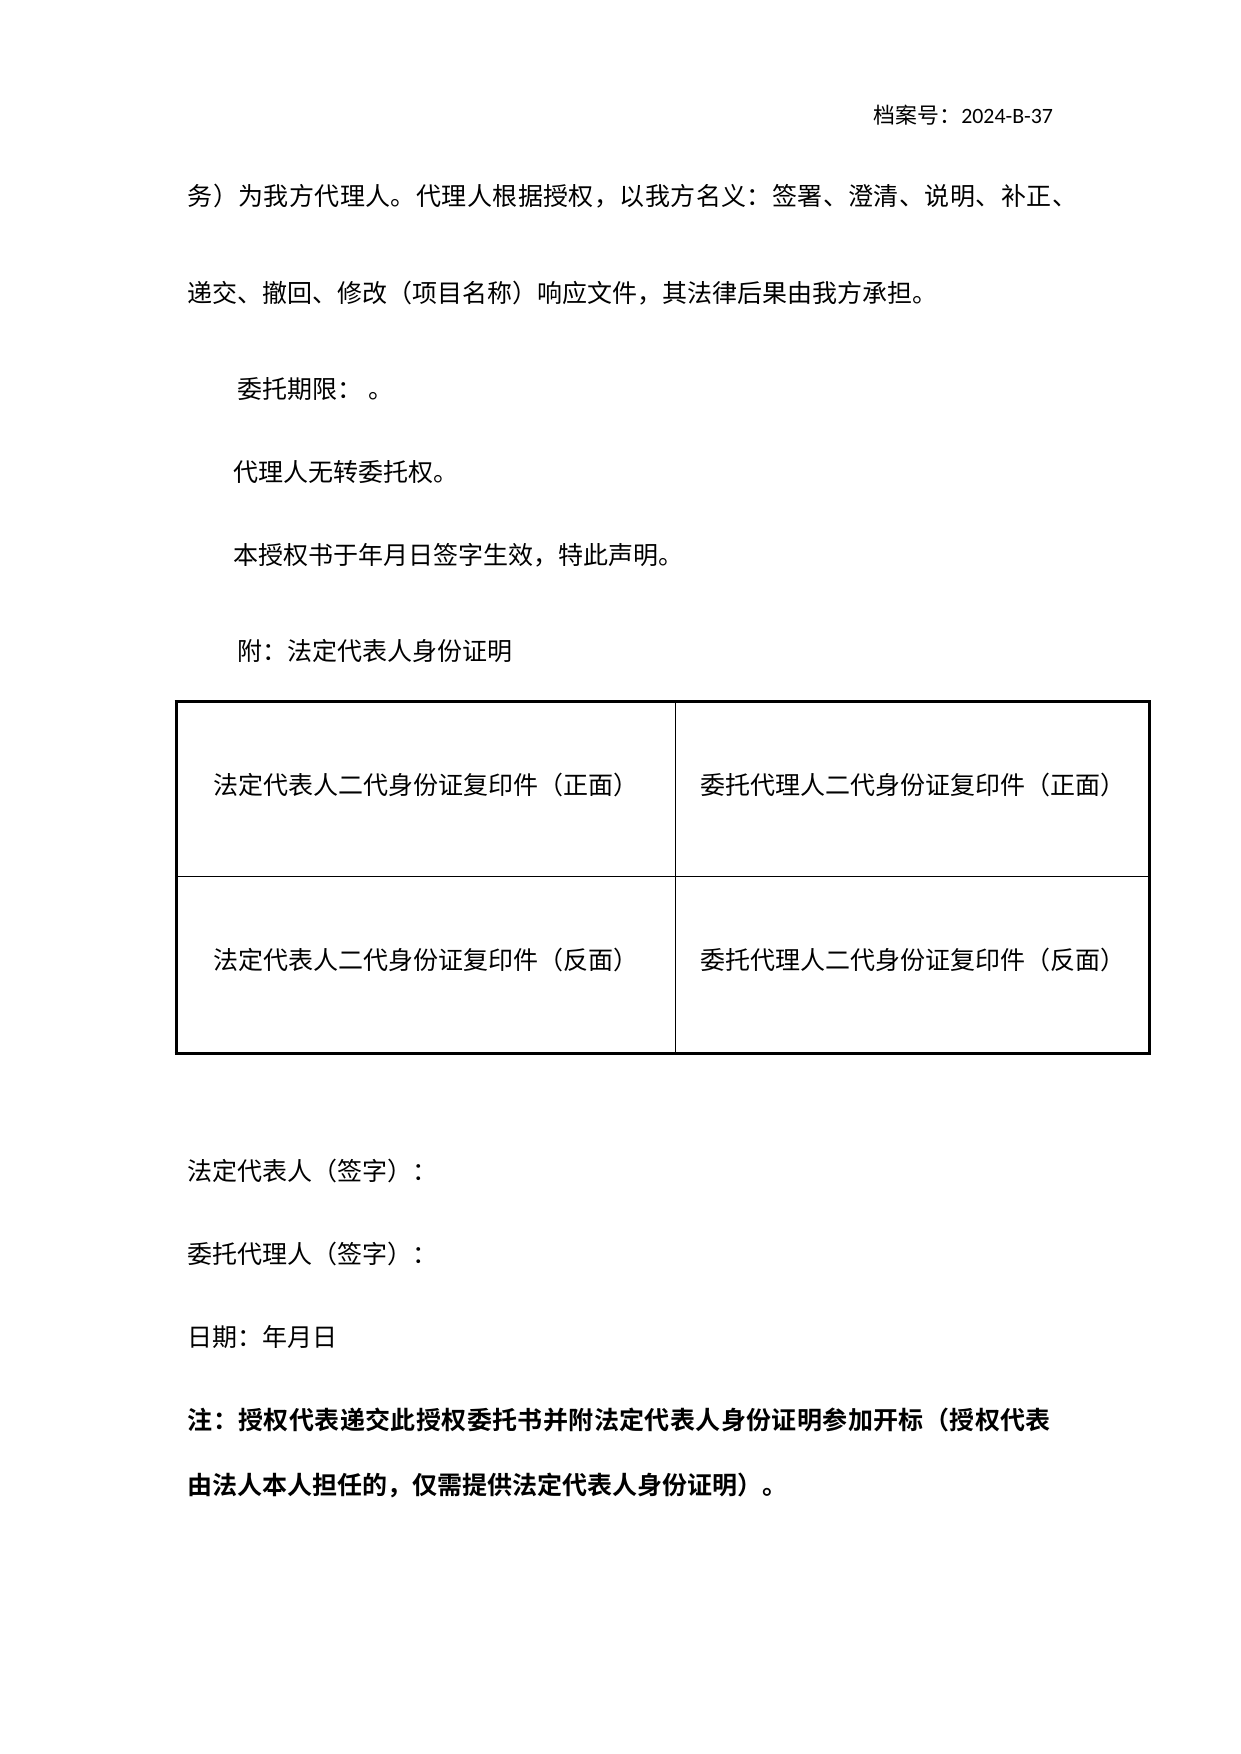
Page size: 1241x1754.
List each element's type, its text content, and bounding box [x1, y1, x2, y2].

text 注：授权代表递交此授权委托书并附法定代表人身份证明参加开标（授权代表由法人本人担任的，仅需提供法定代表人身份证明）。 [187, 1386, 1053, 1516]
text 代理人无转委托权。 [187, 438, 1053, 503]
table_header 委托代理人二代身份证复印件（正面） [676, 703, 1148, 876]
text 附：法定代表人身份证明 [187, 617, 1053, 682]
text 日期：年月日 [187, 1303, 1050, 1368]
text 法定代表人（签字）： [187, 1137, 1009, 1202]
text 本授权书于年月日签字生效，特此声明。 [187, 521, 1053, 586]
table_header 法定代表人二代身份证复印件（正面） [178, 703, 675, 876]
text 委托代理人（签字）： [187, 1220, 1009, 1285]
text 委托期限： 。 [187, 355, 1053, 420]
table_cell 法定代表人二代身份证复印件（反面） [178, 877, 675, 1052]
table_cell 委托代理人二代身份证复印件（反面） [676, 877, 1148, 1052]
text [187, 162, 1053, 324]
